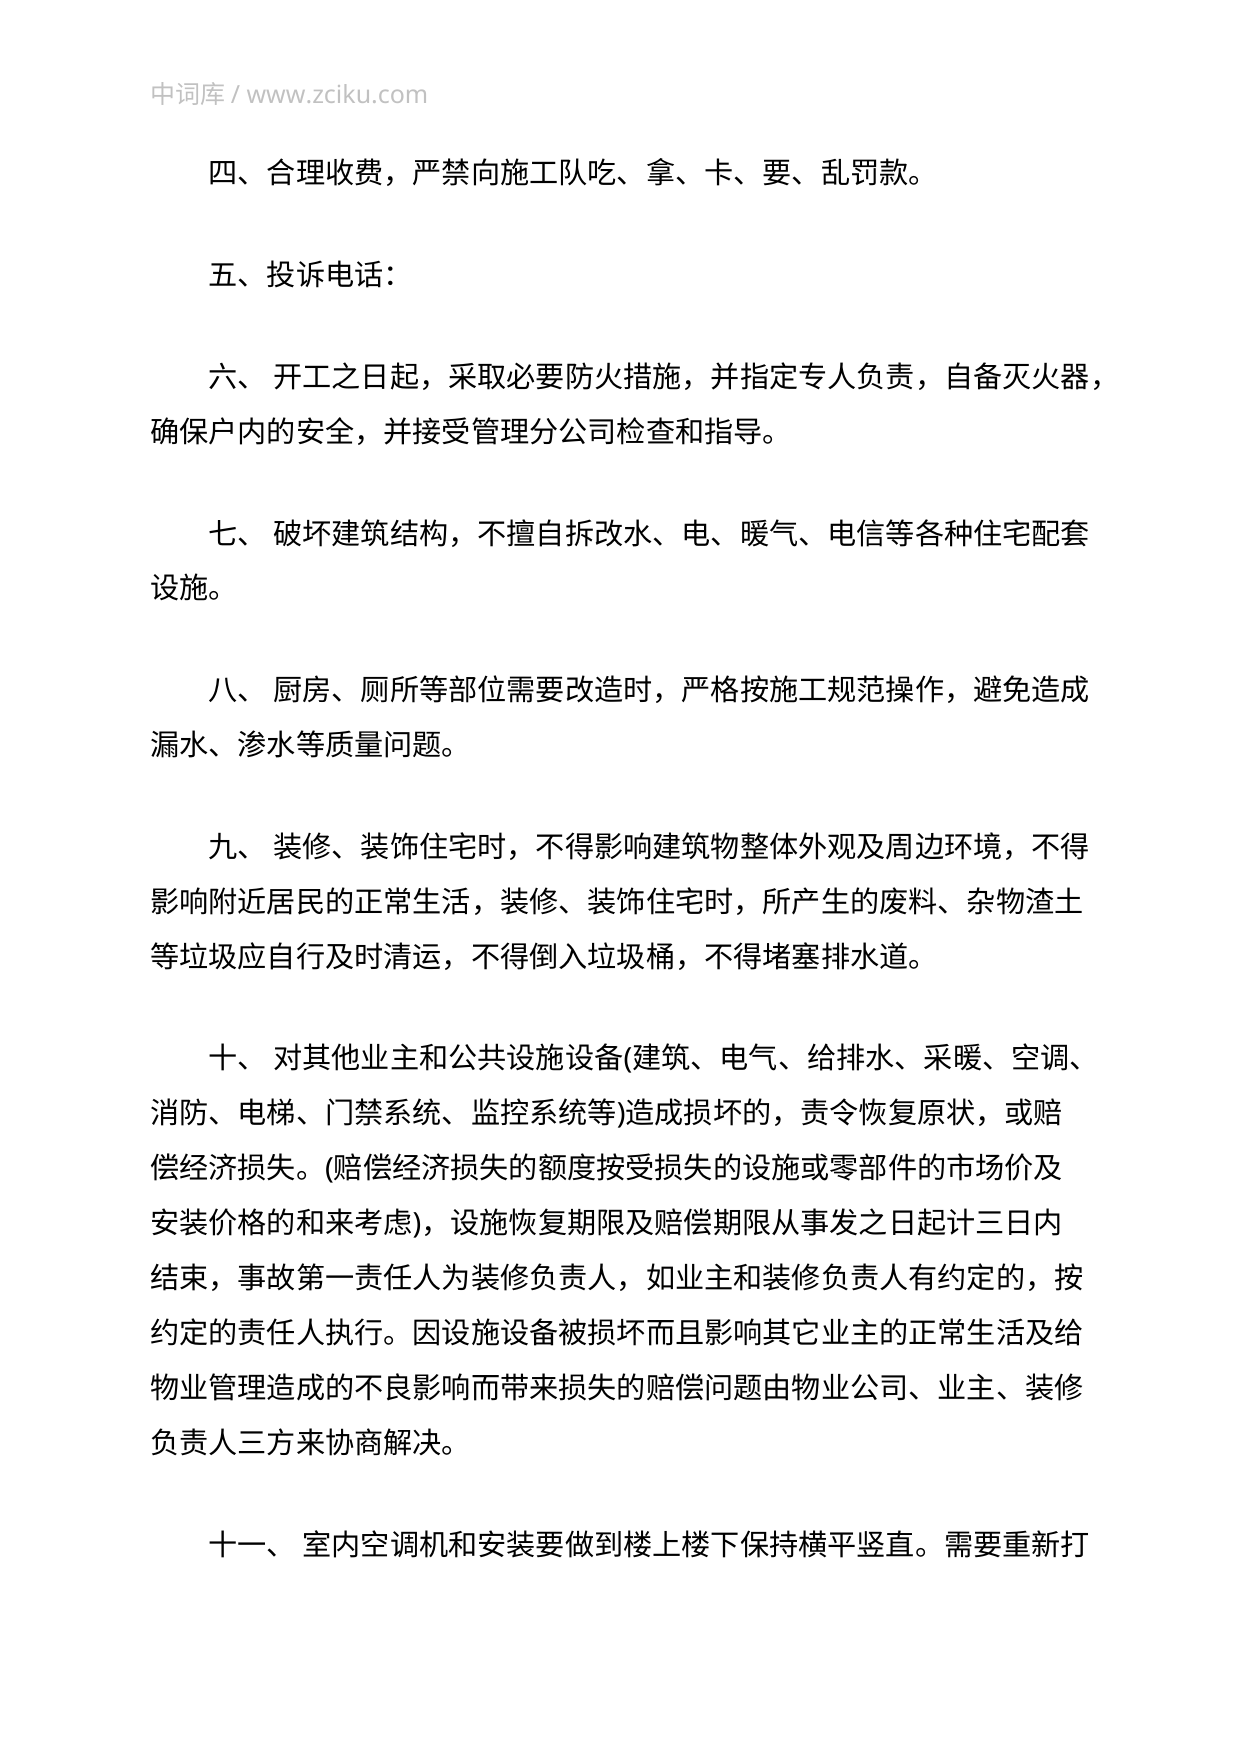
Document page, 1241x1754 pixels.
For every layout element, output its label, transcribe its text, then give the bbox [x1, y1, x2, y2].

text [150, 1522, 1090, 1564]
text 八、 厨房、厕所等部位需要改造时，严格按施工规范操作，避免造成漏水、渗水等质量问题。 [150, 667, 1090, 764]
text 四、合理收费，严禁向施工队吃、拿、卡、要、乱罚款。 [150, 150, 1090, 192]
text 七、 破坏建筑结构，不擅自拆改水、电、暖气、电信等各种住宅配套设施。 [150, 510, 1090, 607]
text 五、投诉电话： [150, 252, 1090, 294]
text 十、 对其他业主和公共设施设备(建筑、电气、给排水、采暖、空调、消防、电梯、门禁系统、监控系统等)造成损坏的，责令恢复原状，或赔偿经济损失。(赔偿经济损失的额度按受损失的设施或零部件的市场价及安装价格的和来考虑)，设施恢复期限及赔偿期限从事发之日起计三日内结束，事故第一责任人为装修负责人，如业主和装修负责人有约定的，按约定的责任人执行。因设施设备被损坏而且影响其它业主的正常生活及给物业管理造成的不良影响而带来损失的赔偿问题由物业公司、业主、装修负责人三方来协商解决。 [150, 1035, 1090, 1462]
text 六、 开工之日起，采取必要防火措施，并指定专人负责，自备灭火器，确保户内的安全，并接受管理分公司检查和指导。 [150, 353, 1090, 451]
text 九、 装修、装饰住宅时，不得影响建筑物整体外观及周边环境，不得影响附近居民的正常生活，装修、装饰住宅时，所产生的废料、杂物渣土等垃圾应自行及时清运，不得倒入垃圾桶，不得堵塞排水道。 [150, 823, 1090, 976]
